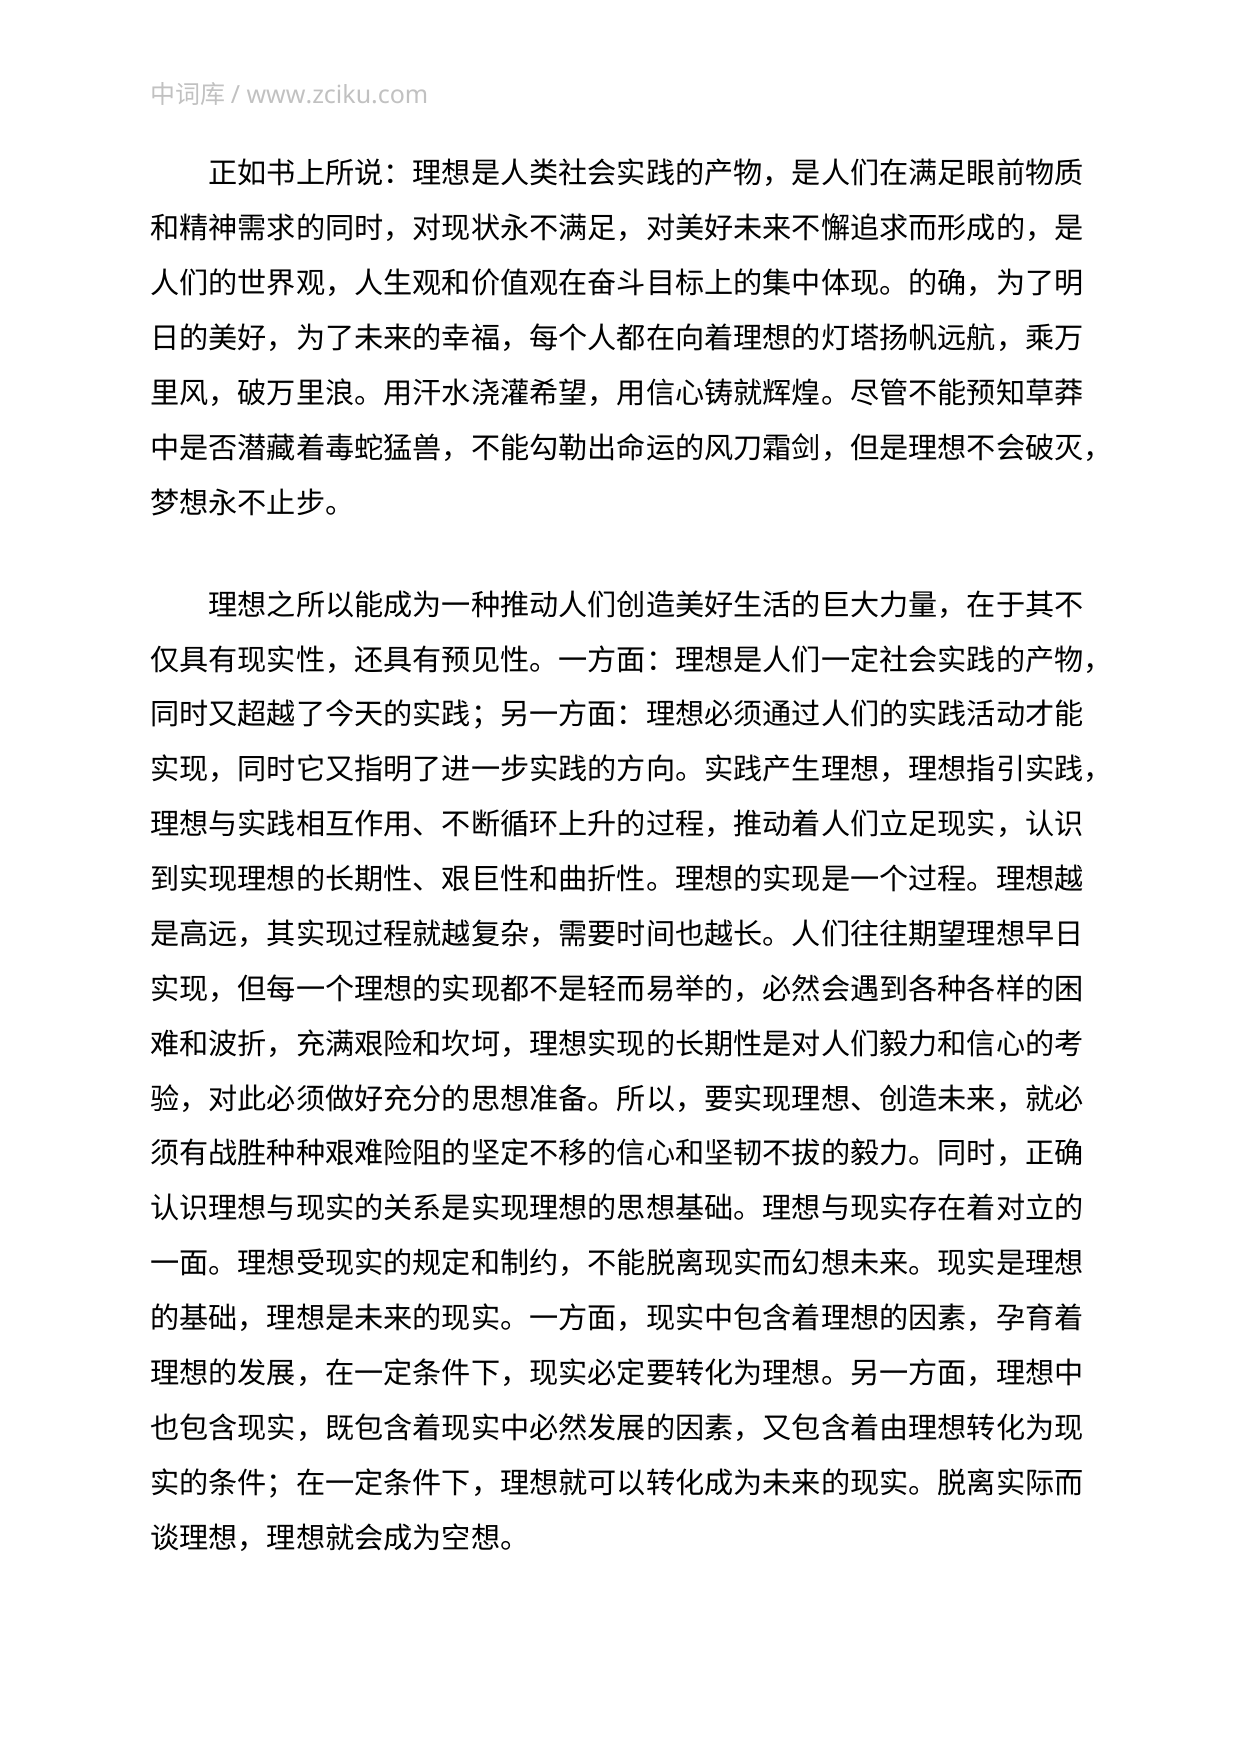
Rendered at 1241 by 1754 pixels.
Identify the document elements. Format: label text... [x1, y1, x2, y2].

text 正如书上所说：理想是人类社会实践的产物，是人们在满足眼前物质和精神需求的同时，对现状永不满足，对美好未来不懈追求而形成的，是人们的世界观，人生观和价值观在奋斗目标上的集中体现。的确，为了明日的美好，为了未来的幸福，每个人都在向着理想的灯塔扬帆远航，乘万里风，破万里浪。用汗水浇灌希望，用信心铸就辉煌。尽管不能预知草莽中是否潜藏着毒蛇猛兽，不能勾勒出命运的风刀霜剑，但是理想不会破灭，梦想永不止步。 [150, 150, 1090, 522]
text 理想之所以能成为一种推动人们创造美好生活的巨大力量，在于其不仅具有现实性，还具有预见性。一方面：理想是人们一定社会实践的产物，同时又超越了今天的实践；另一方面：理想必须通过人们的实践活动才能实现，同时它又指明了进一步实践的方向。实践产生理想，理想指引实践，理想与实践相互作用、不断循环上升的过程，推动着人们立足现实，认识到实现理想的长期性、艰巨性和曲折性。理想的实现是一个过程。理想越是高远，其实现过程就越复杂，需要时间也越长。人们往往期望理想早日实现，但每一个理想的实现都不是轻而易举的，必然会遇到各种各样的困难和波折，充满艰险和坎坷，理想实现的长期性是对人们毅力和信心的考验，对此必须做好充分的思想准备。所以，要实现理想、创造未来，就必须有战胜种种艰难险阻的坚定不移的信心和坚韧不拔的毅力。同时，正确认识理想与现实的关系是实现理想的思想基础。理想与现实存在着对立的一面。理想受现实的规定和制约，不能脱离现实而幻想未来。现实是理想的基础，理想是未来的现实。一方面，现实中包含着理想的因素，孕育着理想的发展，在一定条件下，现实必定要转化为理想。另一方面，理想中也包含现实，既包含着现实中必然发展的因素，又包含着由理想转化为现实的条件；在一定条件下，理想就可以转化成为未来的现实。脱离实际而谈理想，理想就会成为空想。 [150, 581, 1090, 1557]
